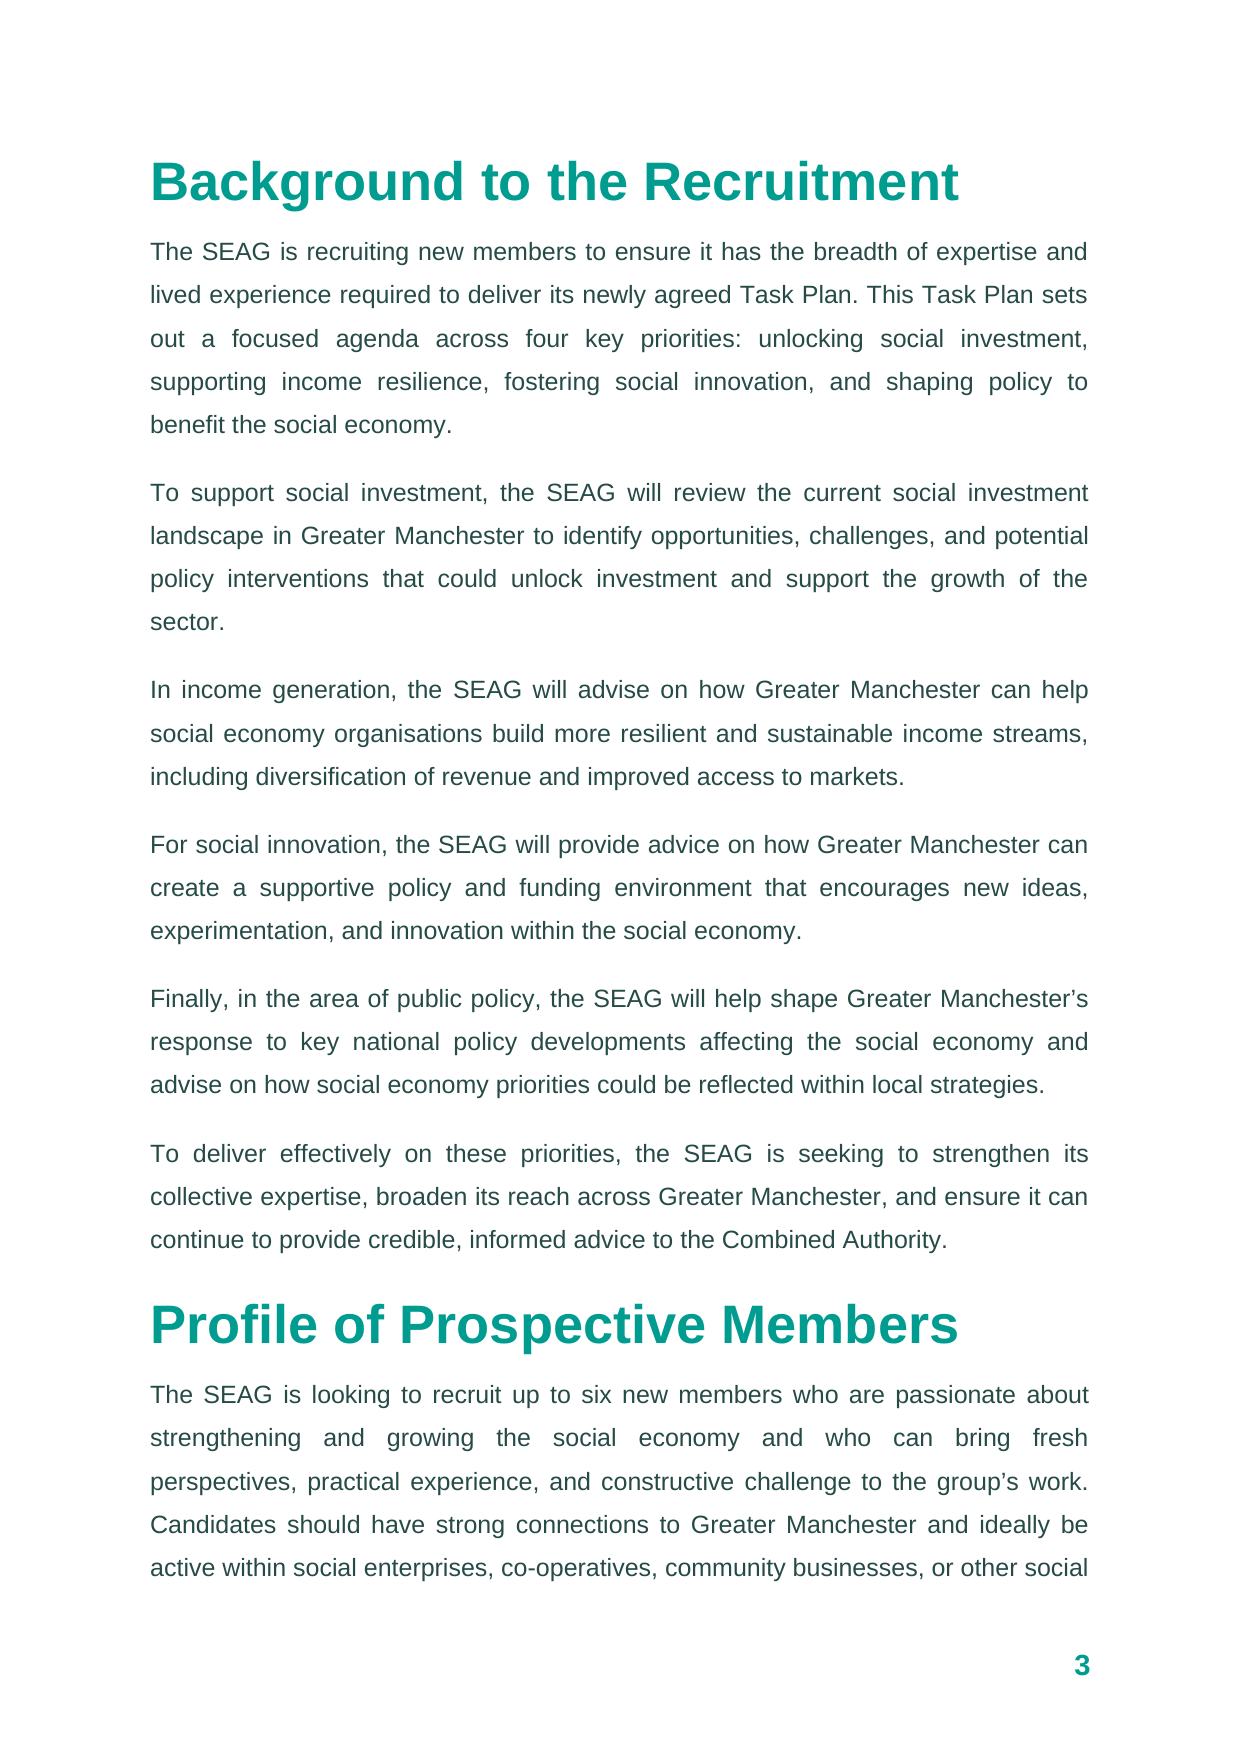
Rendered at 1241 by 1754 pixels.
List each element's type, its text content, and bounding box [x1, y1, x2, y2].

text The SEAG is recruiting new members to ensure it has the breadth of expertise and lived experience required to deliver its newly agreed Task Plan. This Task Plan sets out a focused agenda across four key priorities: unlocking social investment, supporting income resilience, fostering social innovation, and shaping policy to benefit the social economy. [150, 237, 1090, 438]
text In income generation, the SEAG will advise on how Greater Manchester can help social economy organisations build more resilient and sustainable income streams, including diversification of revenue and improved access to markets. [150, 675, 1090, 790]
text For social innovation, the SEAG will provide advice on how Greater Manchester can create a supportive policy and funding environment that encourages new ideas, experimentation, and innovation within the social economy. [150, 830, 1090, 945]
text To deliver effectively on these priorities, the SEAG is seeking to strengthen its collective expertise, broaden its reach across Greater Manchester, and ensure it can continue to provide credible, informed advice to the Combined Authority. [150, 1138, 1090, 1253]
subtitle Profile of Prospective Members [150, 1293, 1090, 1355]
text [150, 1380, 1090, 1581]
text Finally, in the area of public policy, the SEAG will help shape Greater Manchester’s response to key national policy developments affecting the social economy and advise on how social economy priorities could be reflected within local strategies. [150, 984, 1090, 1099]
subtitle Background to the Recruitment [150, 150, 1090, 212]
text To support social investment, the SEAG will review the current social investment landscape in Greater Manchester to identify opportunities, challenges, and potential policy interventions that could unlock investment and support the growth of the sector. [150, 478, 1090, 636]
